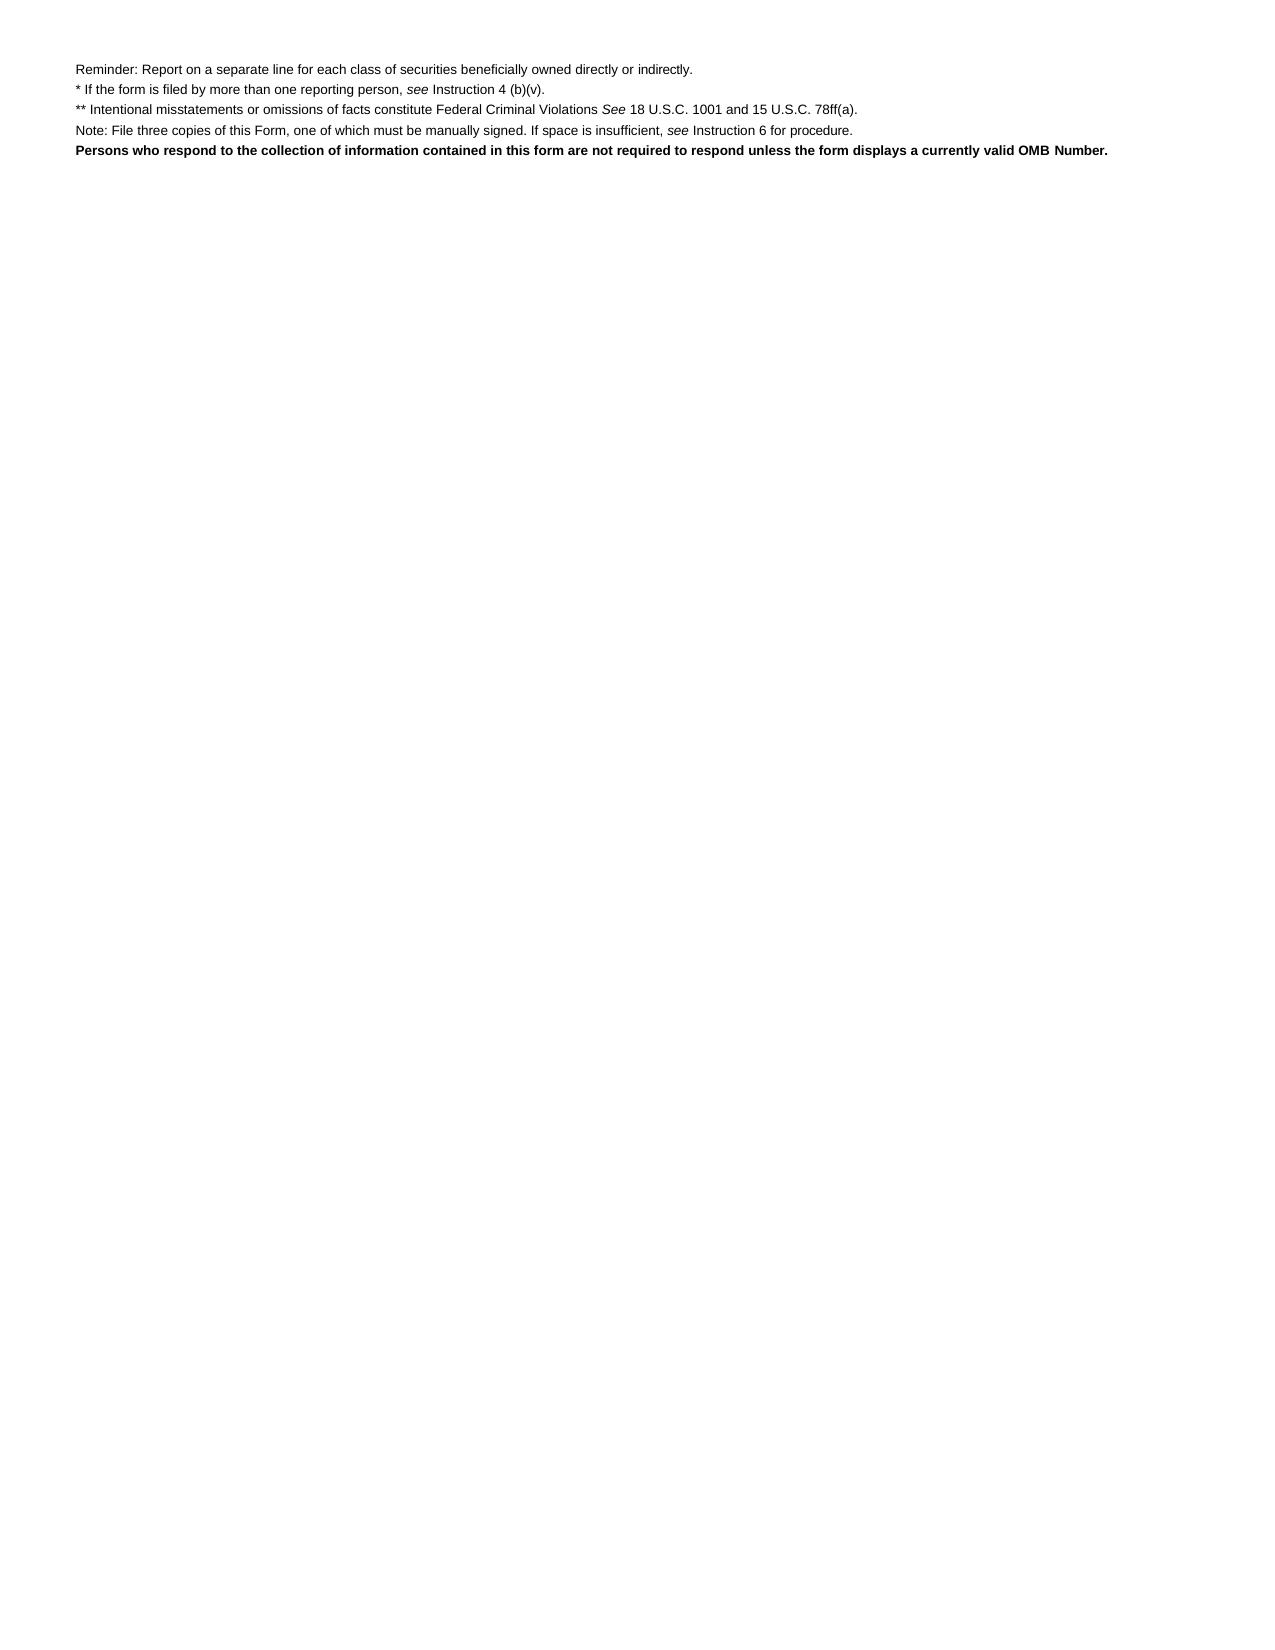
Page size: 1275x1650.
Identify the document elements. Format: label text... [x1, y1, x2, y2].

text ** Intentional misstatements or omissions of facts constitute Federal Criminal Violations See 18 U.S.C. 1001 and 15 U.S.C. 78ff(a). Note: File three copies of this Form, one of which must be manually signed. If space is insufficient, see Instruction 6 for procedure. [75, 102, 888, 138]
text * If the form is filed by more than one reporting person, see Instruction 4 (b)(v). [75, 82, 1227, 97]
text Persons who respond to the collection of information contained in this form are not required to respond unless the form displays a currently valid OMB Number. [75, 142, 1227, 158]
text Reminder: Report on a separate line for each class of securities beneficially owned directly or indirectly. [75, 61, 1227, 77]
